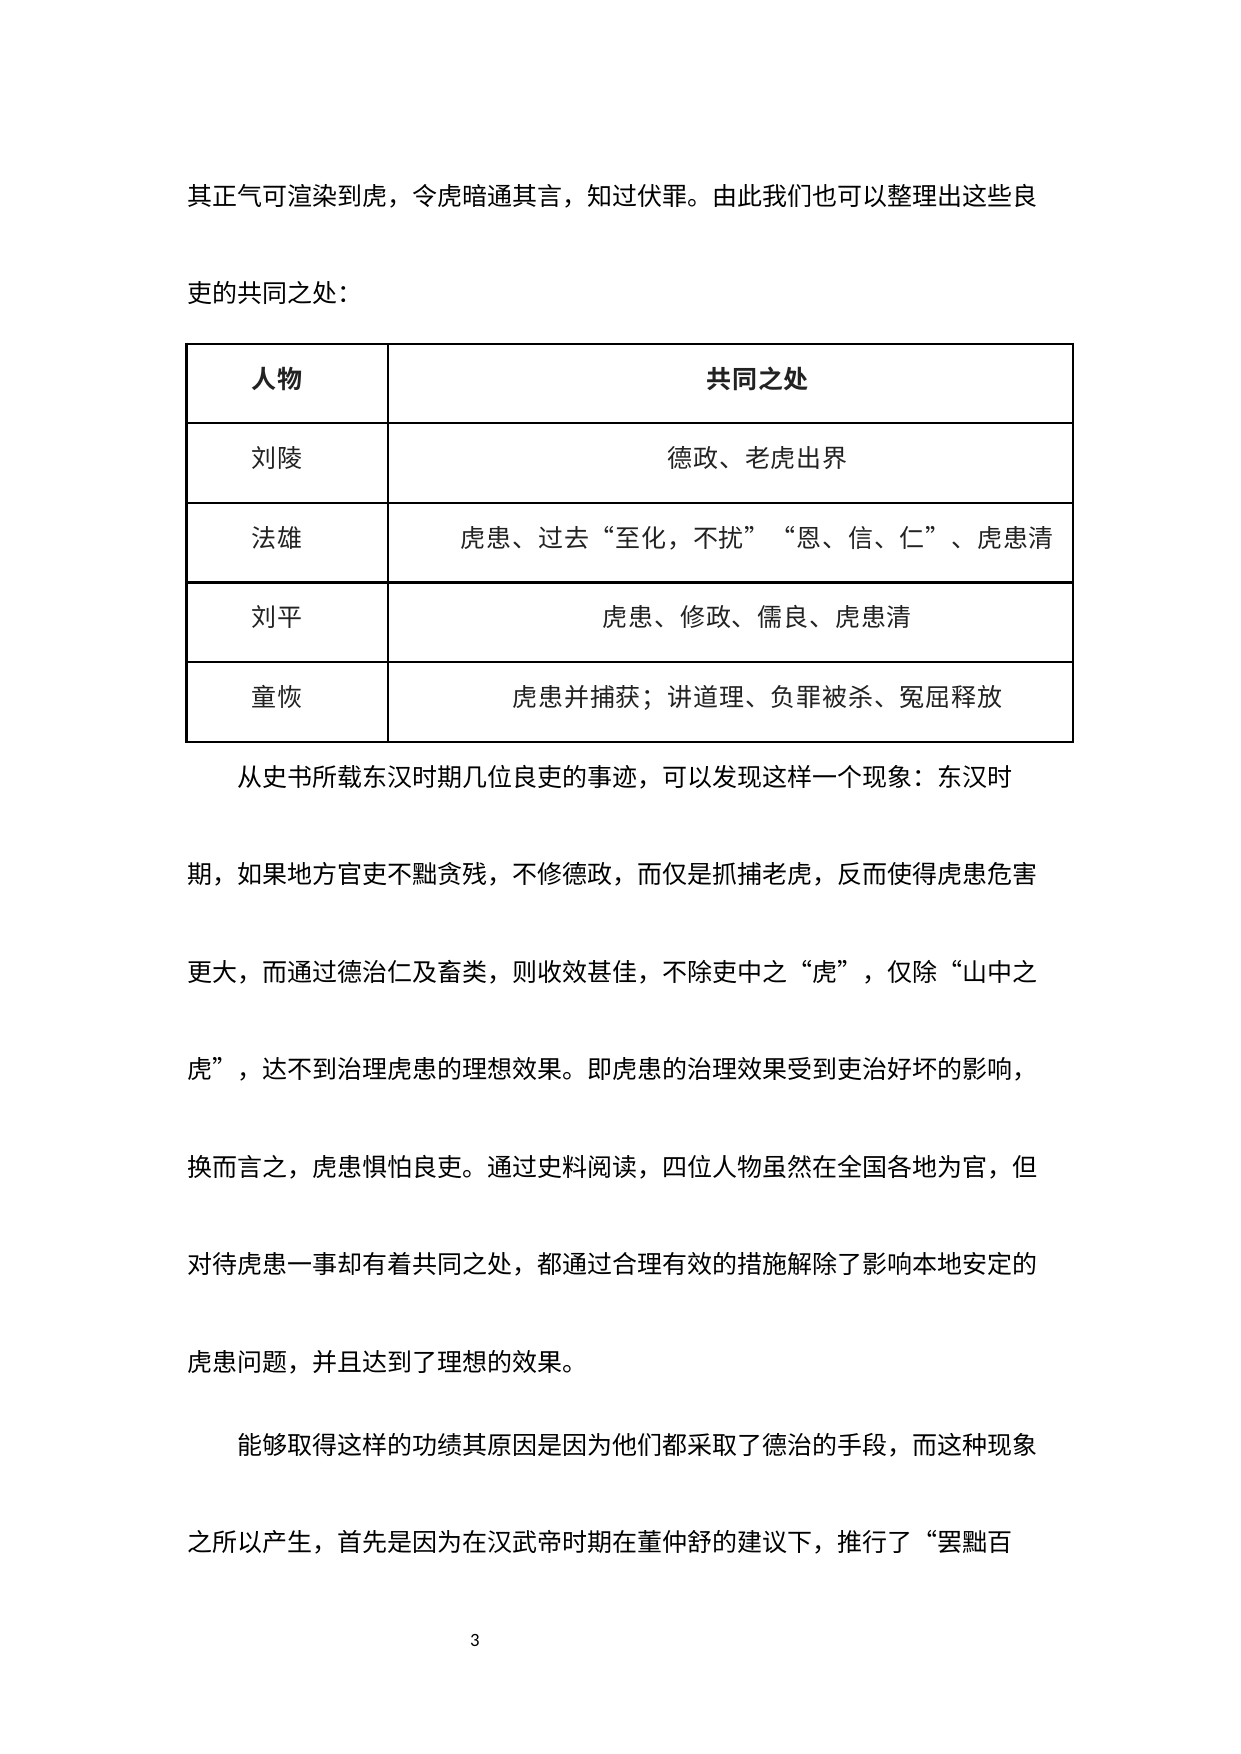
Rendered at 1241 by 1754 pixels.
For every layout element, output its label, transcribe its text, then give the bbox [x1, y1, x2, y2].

table_cell 德政、老虎出界 [389, 424, 1072, 502]
table_header 共同之处 [389, 345, 1072, 422]
table_cell 刘陵 [188, 424, 387, 502]
text 从史书所载东汉时期几位良吏的事迹，可以发现这样一个现象：东汉时期，如果地方官吏不黜贪残，不修德政，而仅是抓捕老虎，反而使得虎患危害更大，而通过德治仁及畜类，则收效甚佳，不除吏中之“虎”，仅除“山中之虎”，达不到治理虎患的理想效果。即虎患的治理效果受到吏治好坏的影响，换而言之，虎患惧怕良吏。通过史料阅读，四位人物虽然在全国各地为官，但对待虎患一事却有着共同之处，都通过合理有效的措施解除了影响本地安定的虎患问题，并且达到了理想的效果。 [187, 743, 1053, 1393]
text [187, 1411, 1053, 1573]
table_cell 虎患并捕获；讲道理、负罪被杀、冤屈释放 [389, 663, 1072, 741]
table_cell 虎患、修政、儒良、虎患清 [389, 584, 1072, 661]
table_cell 虎患、过去“至化，不扰”“恩、信、仁”、虎患清 [389, 504, 1072, 581]
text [187, 162, 1053, 324]
table_cell 童恢 [188, 663, 387, 741]
table_header 人物 [188, 345, 387, 422]
table_cell 刘平 [188, 584, 387, 661]
table_cell 法雄 [188, 504, 387, 581]
